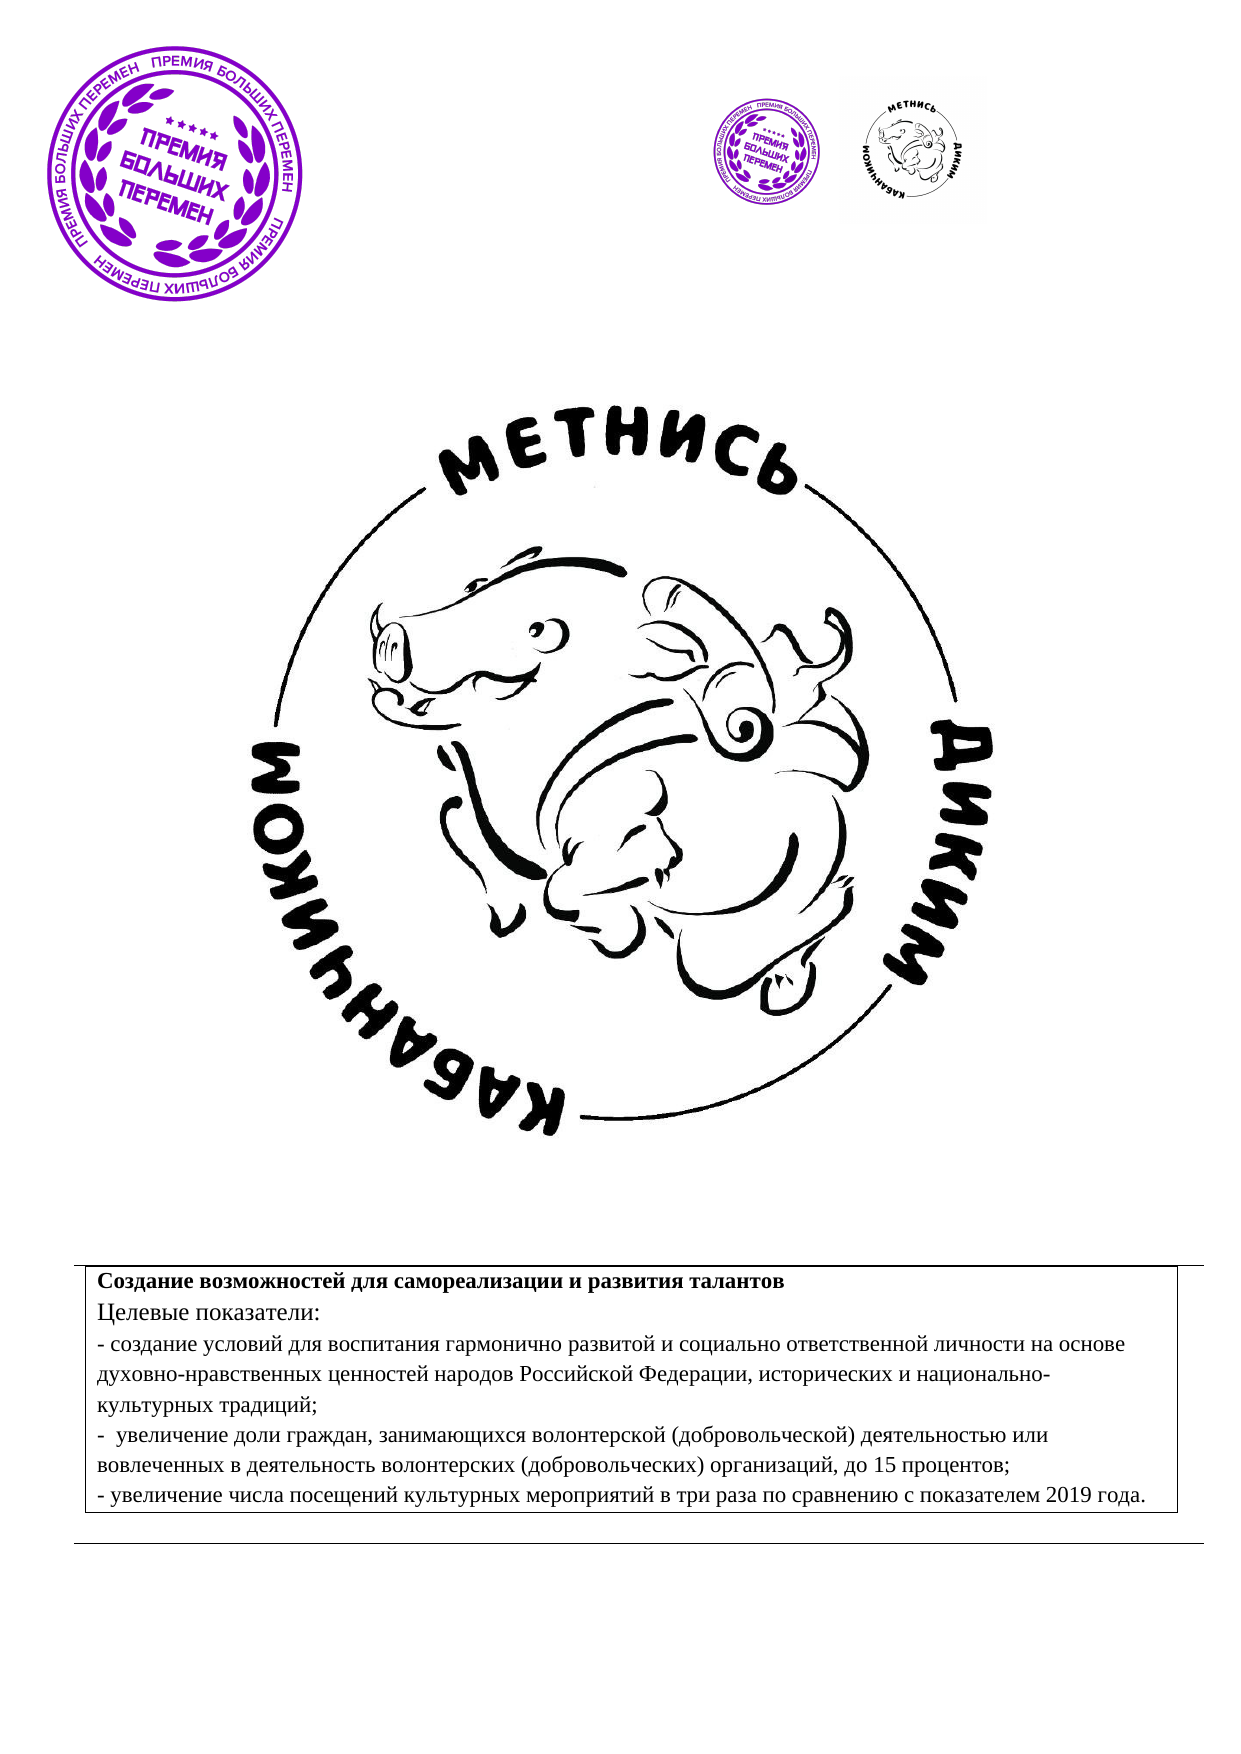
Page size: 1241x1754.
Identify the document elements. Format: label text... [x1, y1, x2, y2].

table_cell 1.8.1. Национальная цель 1.9. Ожидаемые результаты проекта [74, 1266, 1204, 1543]
picture [40, 36, 1182, 1265]
